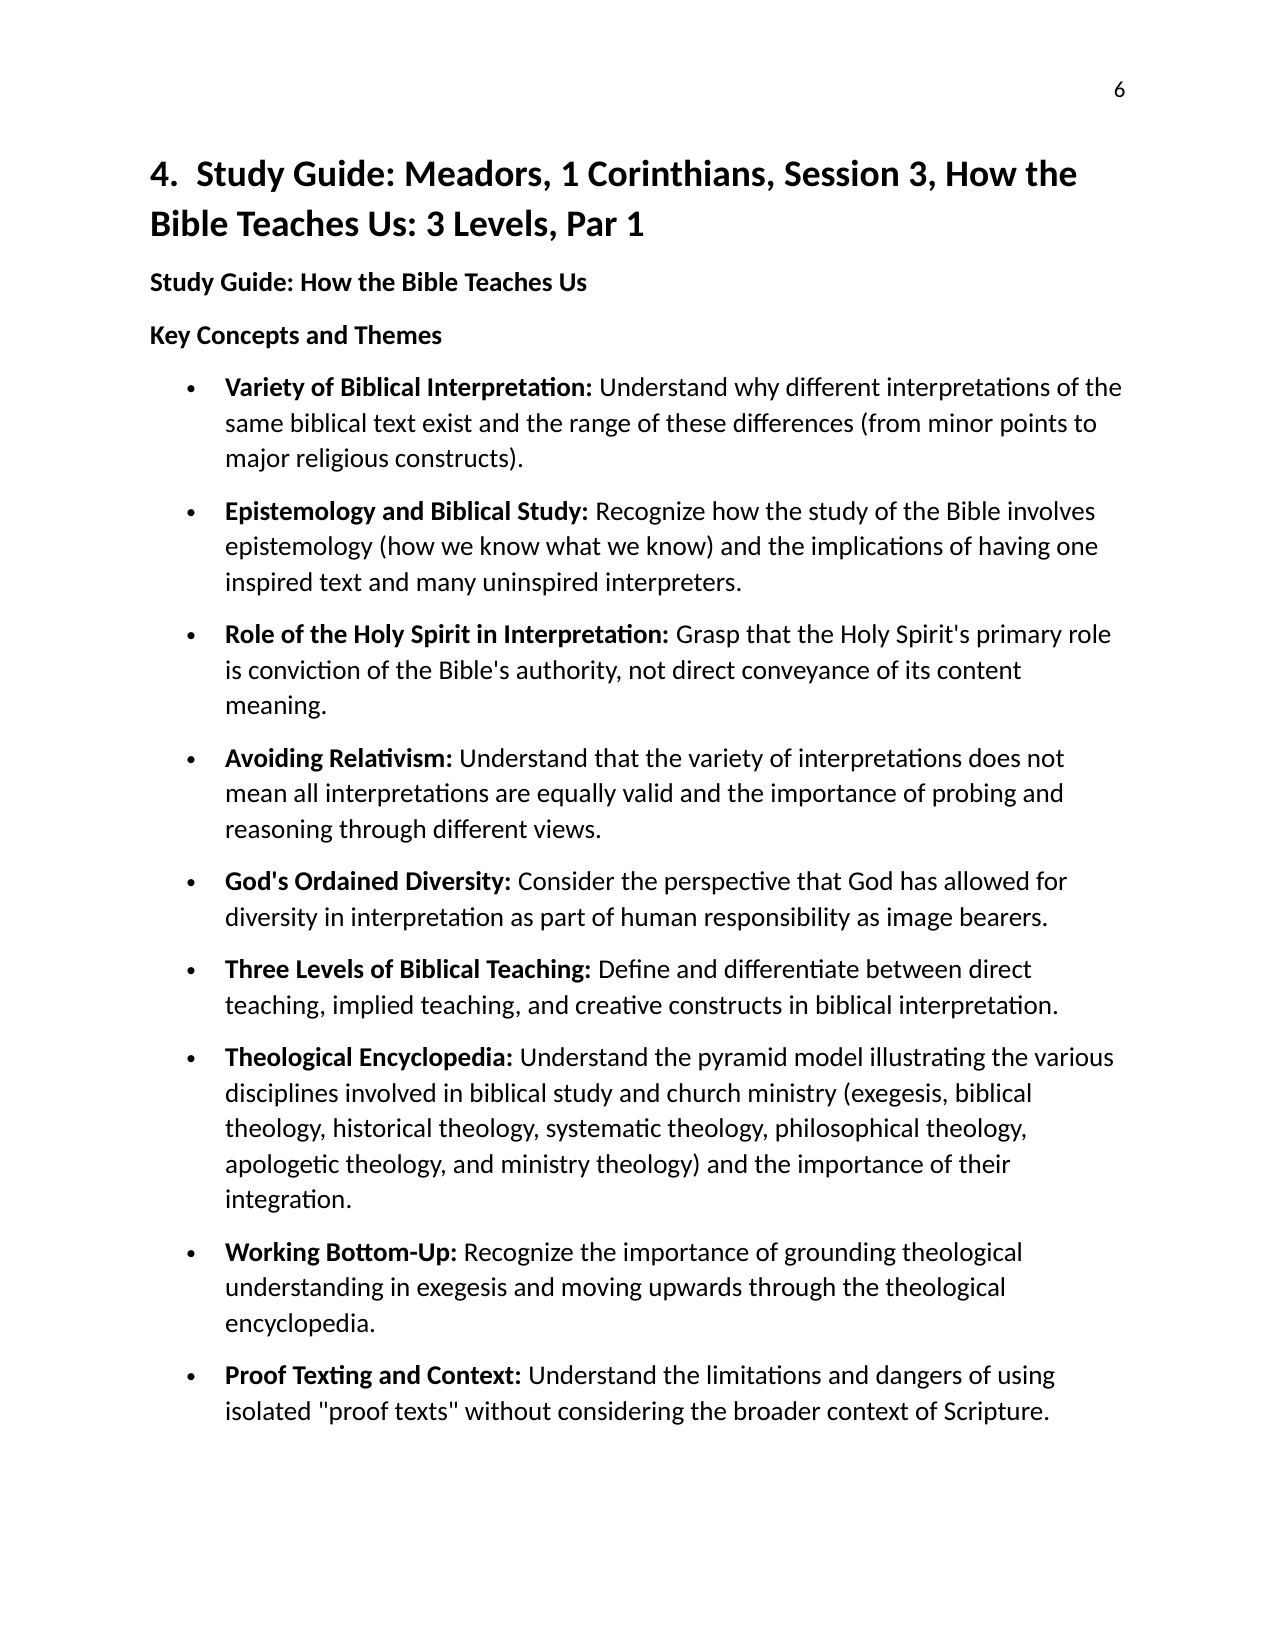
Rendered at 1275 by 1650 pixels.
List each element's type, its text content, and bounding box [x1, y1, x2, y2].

text Study Guide: How the Bible Teaches Us [150, 266, 1125, 299]
text 4. Study Guide: Meadors, 1 Corinthians, Session 3, How the Bible Teaches Us: 3 Levels, Par 1 [150, 150, 1125, 245]
list Working Bottom-Up: Recognize the importance of grounding theological understanding in exegesis and moving upwards through the theological encyclopedia. [187, 1235, 1125, 1339]
list Variety of Biblical Interpretation: Understand why different interpretations of the same biblical text exist and the range of these differences (from minor points to major religious constructs). [187, 370, 1125, 474]
list Avoiding Relativism: Understand that the variety of interpretations does not mean all interpretations are equally valid and the importance of probing and reasoning through different views. [187, 741, 1125, 845]
list God's Ordained Diversity: Consider the perspective that God has allowed for diversity in interpretation as part of human responsibility as image bearers. [187, 864, 1125, 933]
list Three Levels of Biblical Teaching: Define and differentiate between direct teaching, implied teaching, and creative constructs in biblical interpretation. [187, 952, 1125, 1021]
list Proof Texting and Context: Understand the limitations and dangers of using isolated "proof texts" without considering the broader context of Scripture. [187, 1358, 1125, 1427]
list Role of the Holy Spirit in Interpretation: Grasp that the Holy Spirit's primary role is conviction of the Bible's authority, not direct conveyance of its content meaning. [187, 617, 1125, 722]
list Theological Encyclopedia: Understand the pyramid model illustrating the various disciplines involved in biblical study and church ministry (exegesis, biblical theology, historical theology, systematic theology, philosophical theology, apologetic theology, and ministry theology) and the importance of their integration. [187, 1040, 1125, 1216]
text Key Concepts and Themes [150, 318, 1125, 351]
list Epistemology and Biblical Study: Recognize how the study of the Bible involves epistemology (how we know what we know) and the implications of having one inspired text and many uninspired interpreters. [187, 494, 1125, 598]
